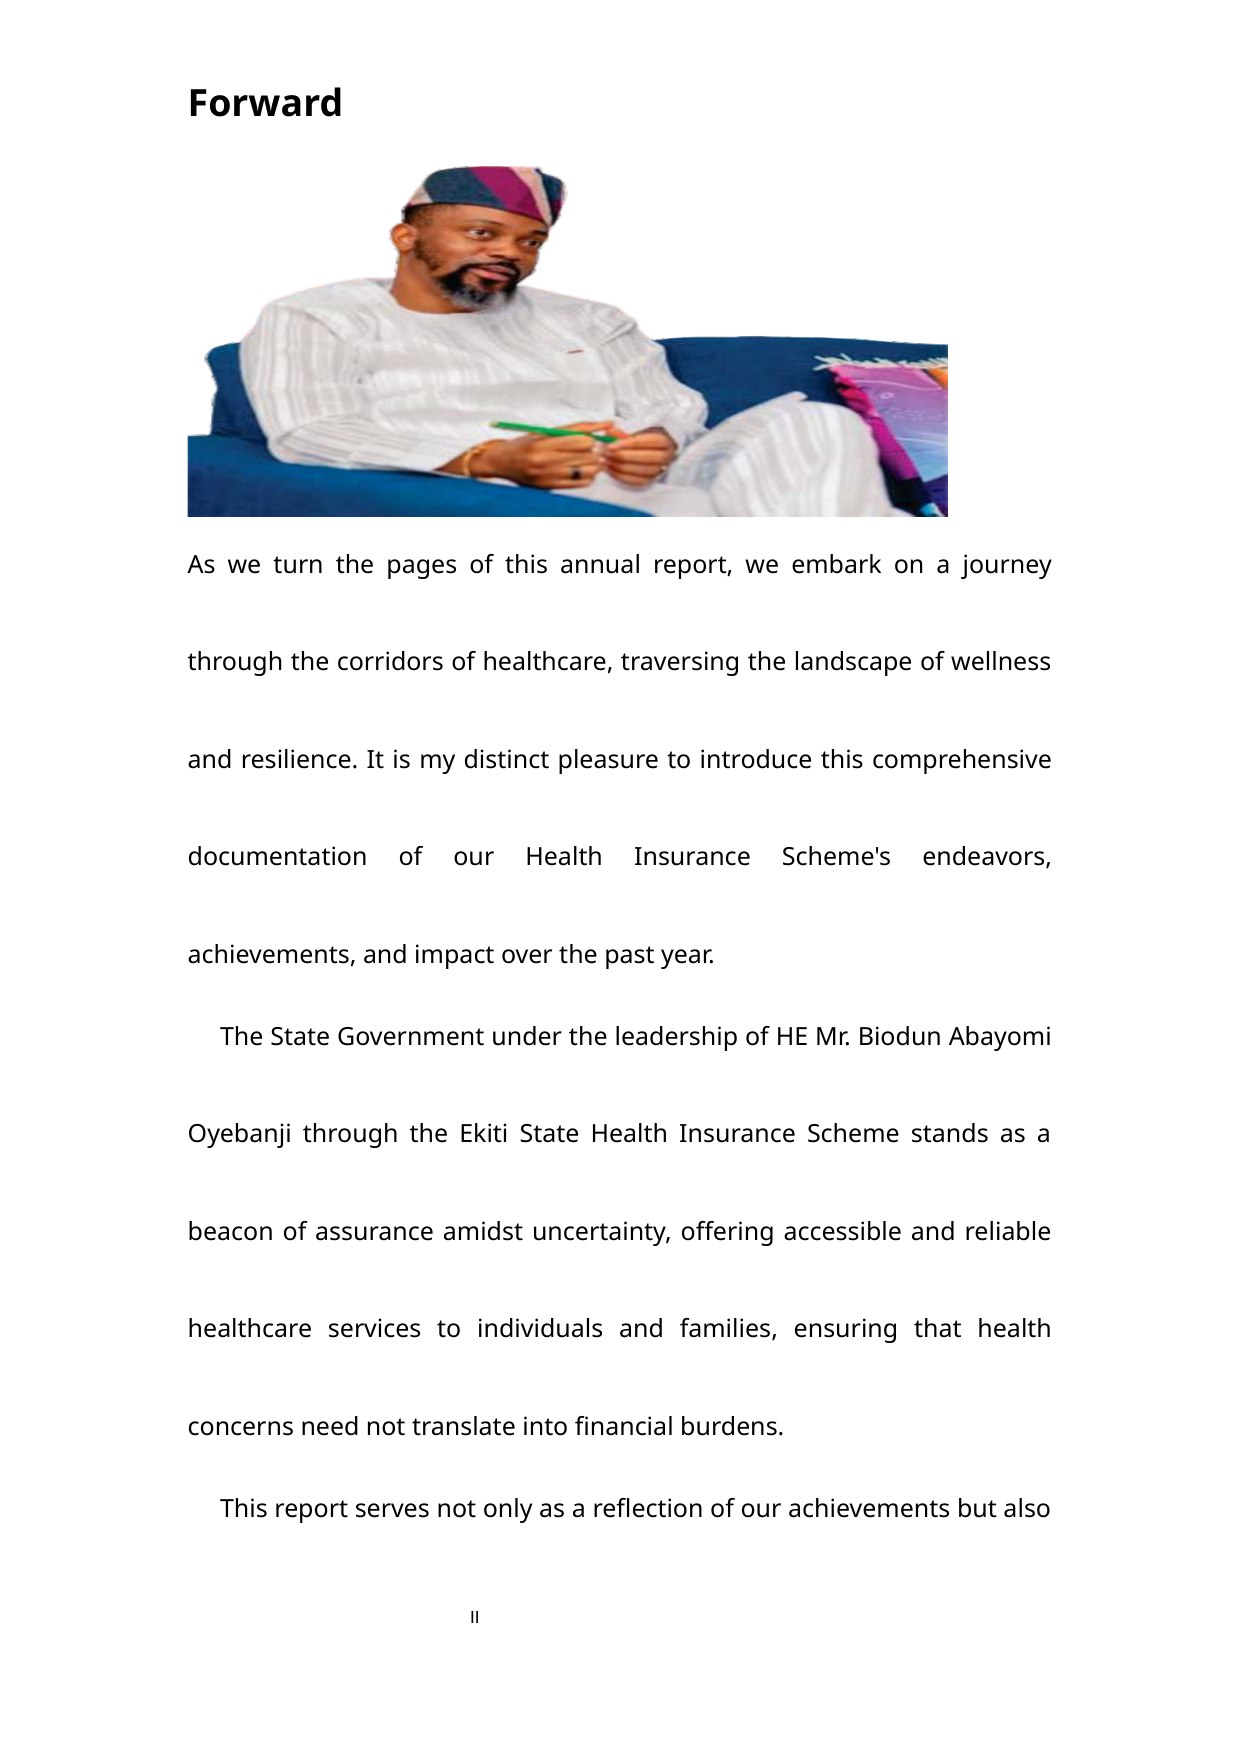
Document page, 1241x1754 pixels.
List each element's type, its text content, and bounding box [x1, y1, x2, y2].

picture [187, 160, 948, 517]
text As we turn the pages of this annual report, we embark on a journey through the corridors of healthcare, traversing the landscape of wellness and resilience. It is my distinct pleasure to introduce this comprehensive documentation of our Health Insurance Scheme's endeavors, achievements, and impact over the past year. [187, 531, 1053, 986]
text The State Government under the leadership of HE Mr. Biodun Abayomi Oyebanji through the Ekiti State Health Insurance Scheme stands as a beacon of assurance amidst uncertainty, offering accessible and reliable healthcare services to individuals and families, ensuring that health concerns need not translate into financial burdens. [187, 1003, 1053, 1458]
text Forward [187, 69, 1053, 134]
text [187, 1475, 1053, 1540]
